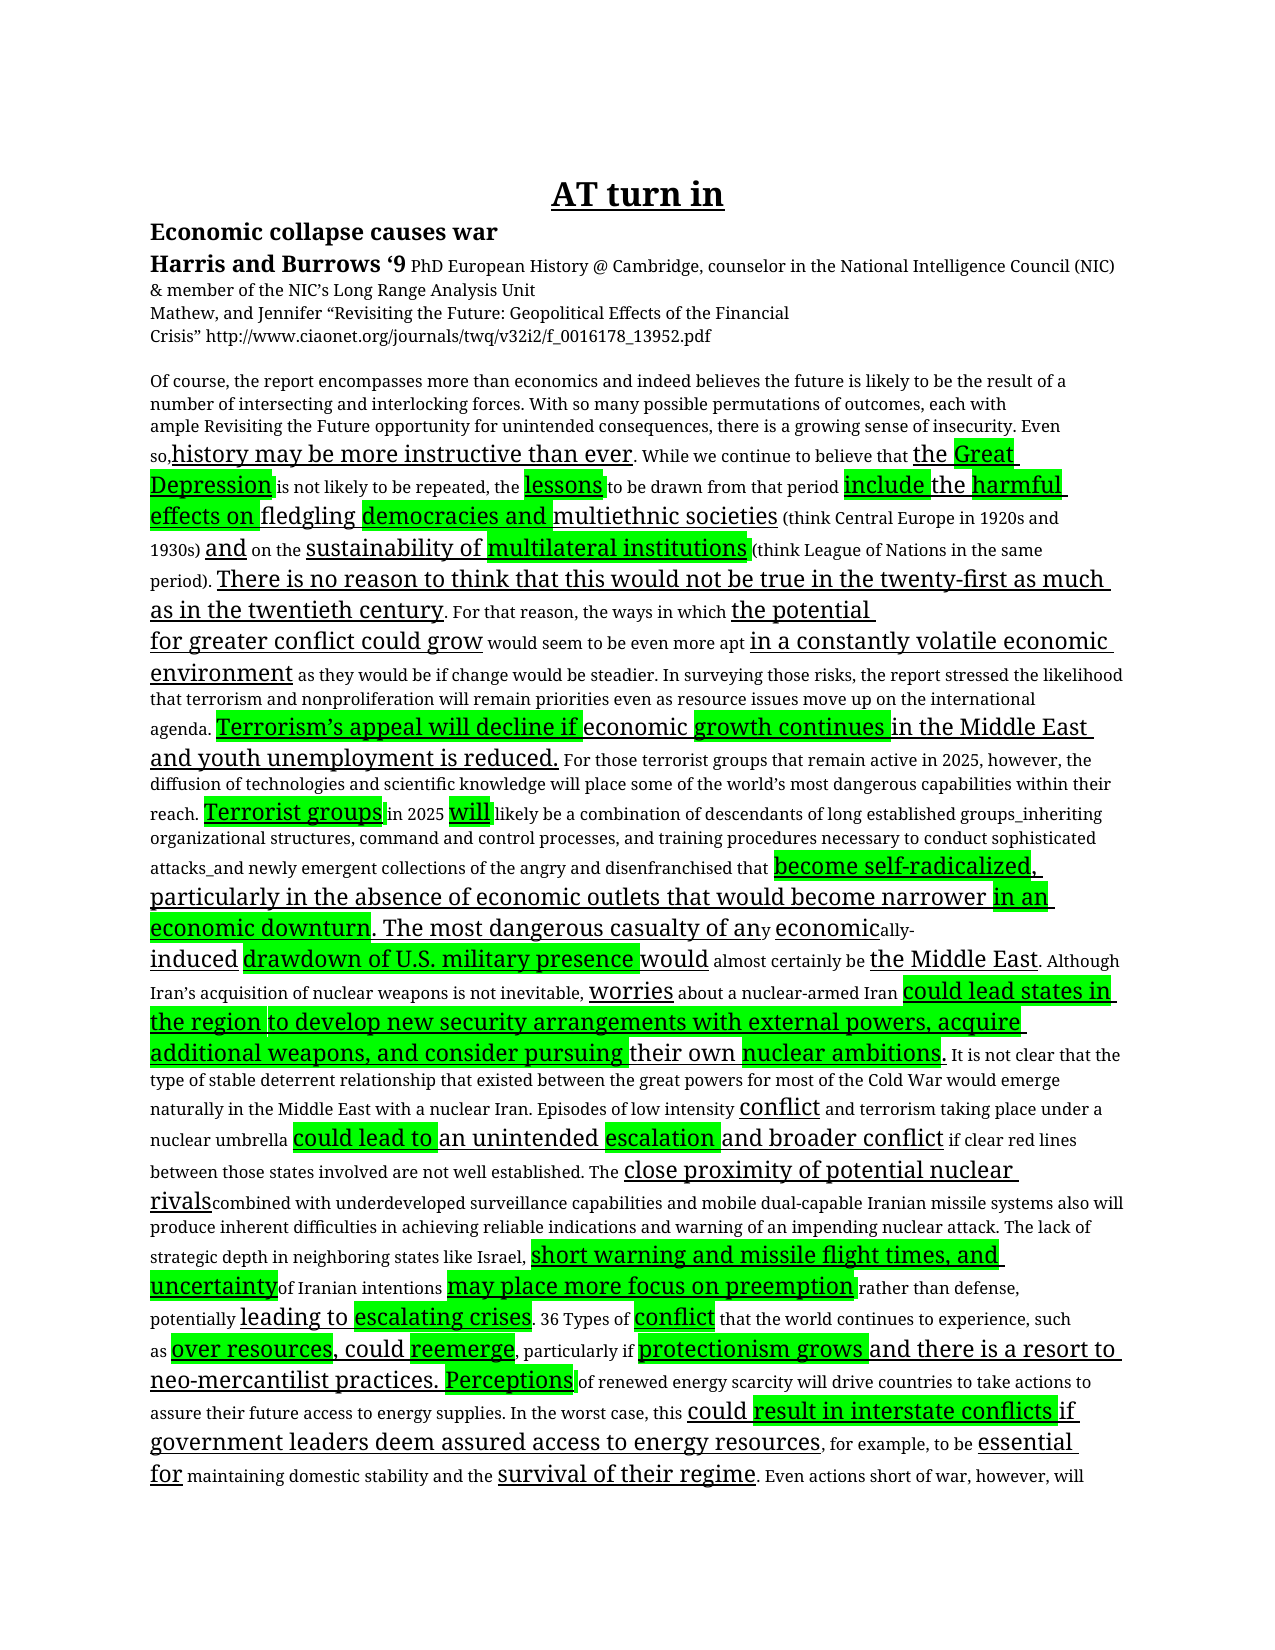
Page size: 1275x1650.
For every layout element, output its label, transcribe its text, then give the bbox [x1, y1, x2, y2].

text Mathew, and Jennifer “Revisiting the Future: Geopolitical Effects of the Financial Crisis” http://www.ciaonet.org/journals/twq/v32i2/f_0016178_13952.pdf [150, 301, 1125, 347]
text Harris and Burrows ‘9 PhD European History @ Cambridge, counselor in the National Intelligence Council (NIC) & member of the NIC’s Long Range Analysis Unit [150, 247, 1125, 301]
text Economic collapse causes war [150, 216, 1125, 247]
subtitle AT turn in [150, 171, 1125, 216]
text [150, 369, 1125, 1489]
